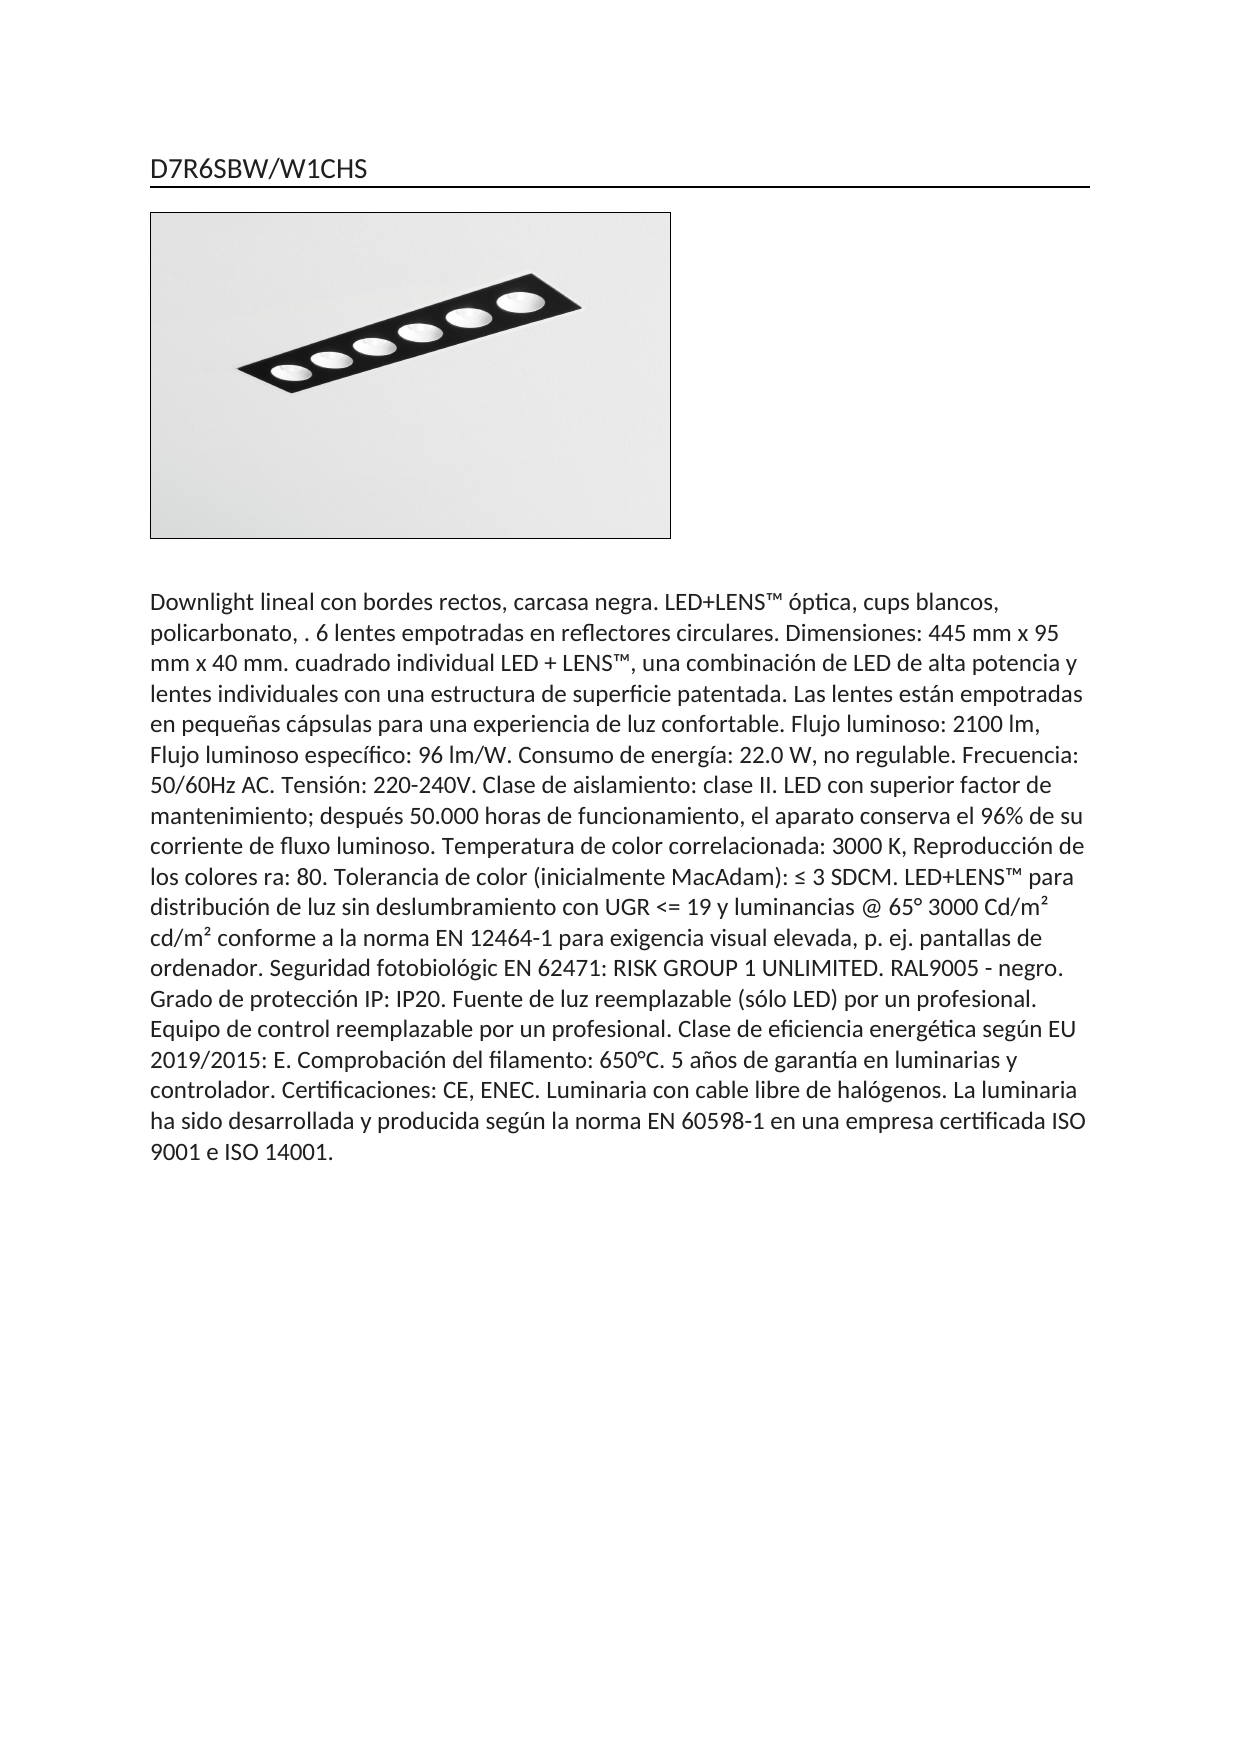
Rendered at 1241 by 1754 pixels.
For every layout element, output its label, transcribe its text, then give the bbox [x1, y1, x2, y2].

text Downlight lineal con bordes rectos, carcasa negra. LED+LENS™ óptica, cups blancos, policarbonato, . 6 lentes empotradas en reflectores circulares. Dimensiones: 445 mm x 95 mm x 40 mm. cuadrado individual LED + LENS™, una combinación de LED de alta potencia y lentes individuales con una estructura de superficie patentada. Las lentes están empotradas en pequeñas cápsulas para una experiencia de luz confortable. Flujo luminoso: 2100 lm, Flujo luminoso específico: 96 lm/W. Consumo de energía: 22.0 W, no regulable. Frecuencia: 50/60Hz AC. Tensión: 220-240V. Clase de aislamiento: clase II. LED con superior factor de mantenimiento; después 50.000 horas de funcionamiento, el aparato conserva el 96% de su corriente de fluxo luminoso. Temperatura de color correlacionada: 3000 K, Reproducción de los colores ra: 80. Tolerancia de color (inicialmente MacAdam): ≤ 3 SDCM. LED+LENS™ para distribución de luz sin deslumbramiento con UGR <= 19 y luminancias @ 65° 3000 Cd/m² cd/m² conforme a la norma EN 12464-1 para exigencia visual elevada, p. ej. pantallas de ordenador. Seguridad fotobiológic EN 62471: RISK GROUP 1 UNLIMITED. RAL9005 - negro. Grado de protección IP: IP20. Fuente de luz reemplazable (sólo LED) por un profesional. Equipo de control reemplazable por un profesional. Clase de eficiencia energética según EU 2019/2015: E. Comprobación del filamento: 650°C. 5 años de garantía en luminarias y controlador. Certificaciones: CE, ENEC. Luminaria con cable libre de halógenos. La luminaria ha sido desarrollada y producida según la norma EN 60598-1 en una empresa certificada ISO 9001 e ISO 14001. [150, 586, 1090, 1166]
picture [151, 213, 670, 538]
text D7R6SBW/W1CHS [150, 150, 1090, 186]
